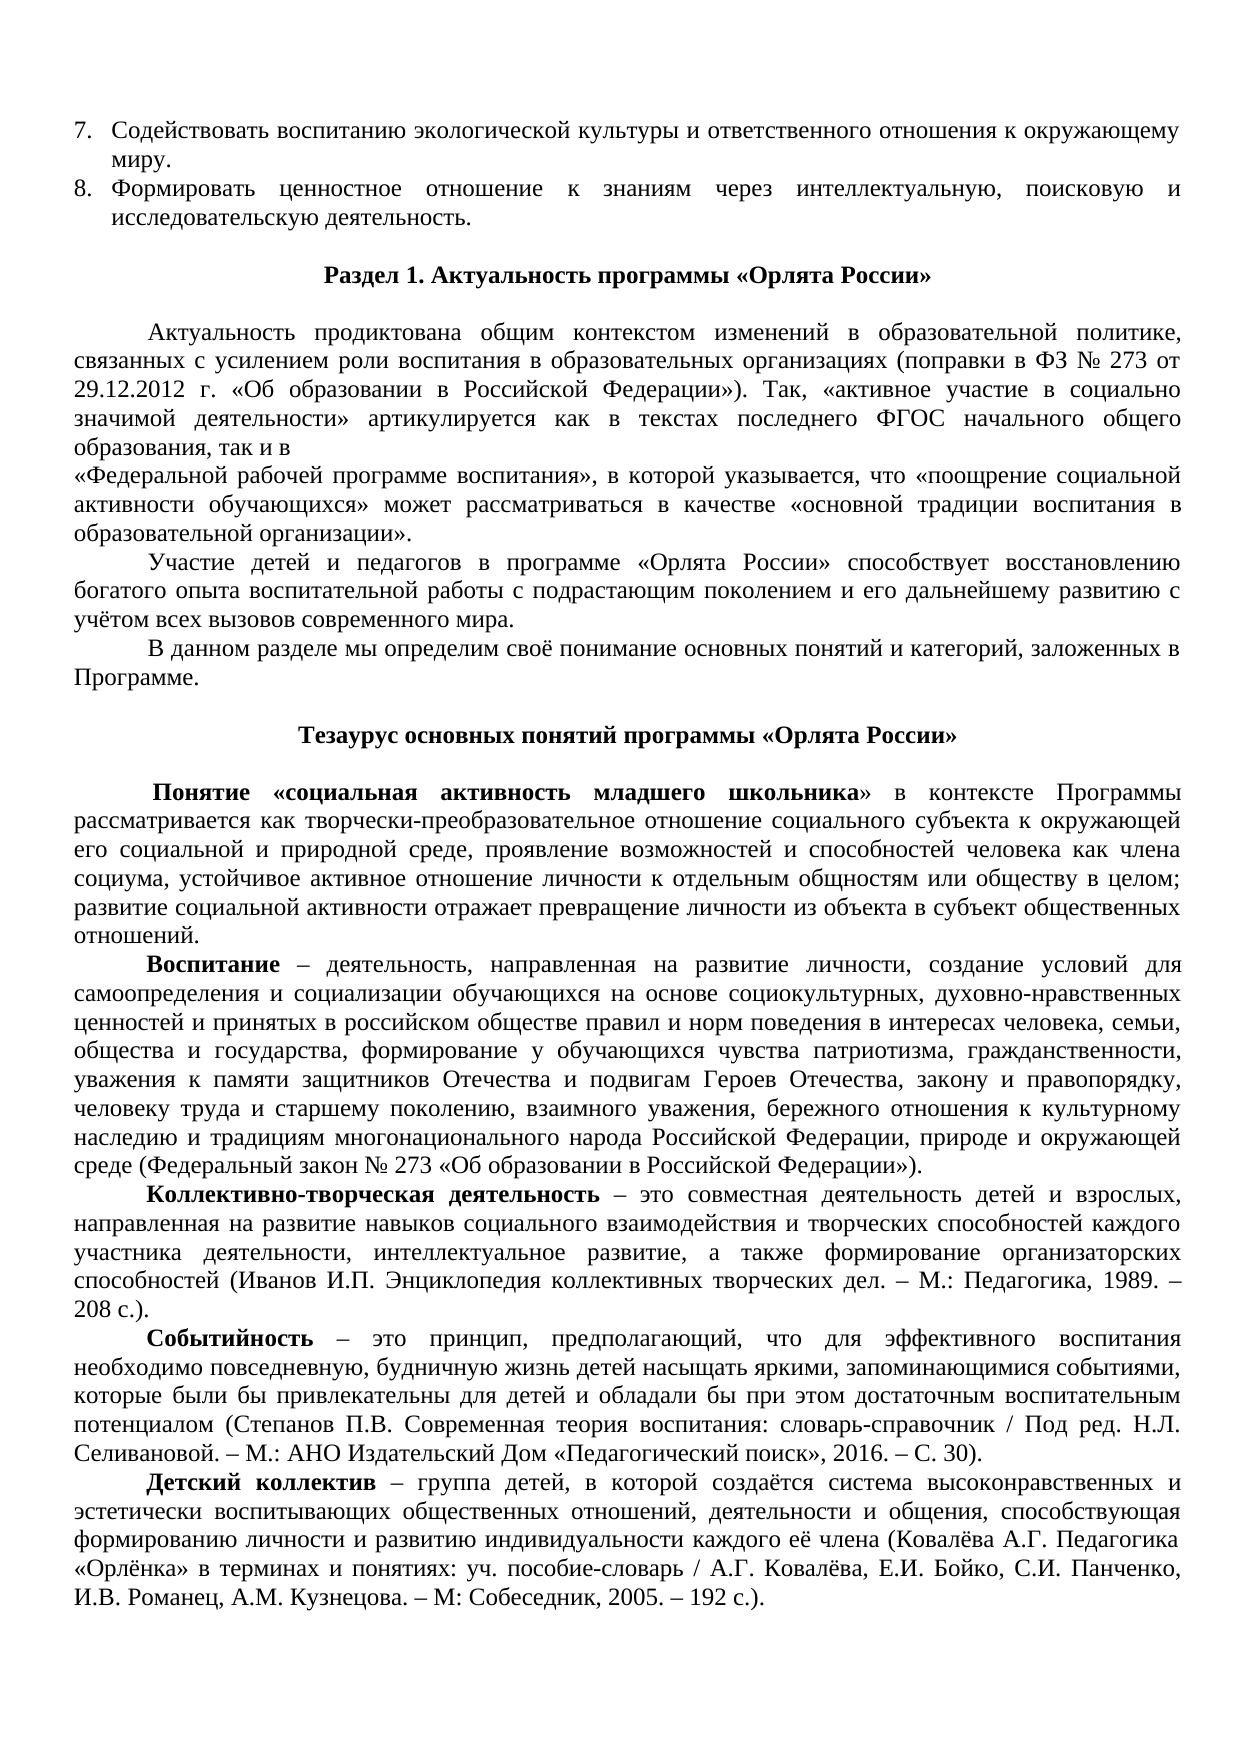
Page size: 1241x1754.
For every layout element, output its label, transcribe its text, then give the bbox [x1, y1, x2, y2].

list Содействовать воспитанию экологической культуры и ответственного отношения к окружающему миру. [74, 115, 1182, 173]
text Понятие «социальная активность младшего школьника» в контексте Программы рассматривается как творчески-преобразовательное отношение социального субъекта к окружающей его социальной и природной среде, проявление возможностей и способностей человека как члена социума, устойчивое активное отношение личности к отдельным общностям или обществу в целом; развитие социальной активности отражает превращение личности из объекта в субъект общественных отношений. [74, 777, 1182, 949]
text «Федеральной рабочей программе воспитания», в которой указывается, что «поощрение социальной активности обучающихся» может рассматриваться в качестве «основной традиции воспитания в образовательной организации». [74, 461, 1182, 547]
text Детский коллектив – группа детей, в которой создаётся система высоконравственных и эстетически воспитывающих общественных отношений, деятельности и общения, способствующая формированию личности и развитию индивидуальности каждого её члена (Ковалёва А.Г. Педагогика [74, 1467, 1182, 1553]
text Коллективно-творческая деятельность – это совместная деятельность детей и взрослых, направленная на развитие навыков социального взаимодействия и творческих способностей каждого участника деятельности, интеллектуальное развитие, а также формирование организаторских способностей (Иванов И.П. Энциклопедия коллективных творческих дел. – М.: Педагогика, 1989. – 208 с.). [74, 1179, 1182, 1323]
subtitle Раздел 1. Актуальность программы «Орлята России» [249, 260, 1007, 288]
text Актуальность продиктована общим контекстом изменений в образовательной политике, связанных с усилением роли воспитания в образовательных организациях (поправки в ФЗ № 273 от 29.12.2012 г. «Об образовании в Российской Федерации»). Так, «активное участие в социально значимой деятельности» артикулируется как в текстах последнего ФГОС начального общего образования, так и в [74, 317, 1182, 461]
subtitle Тезаурус основных понятий программы «Орлята России» [249, 720, 1007, 748]
text В данном разделе мы определим своё понимание основных понятий и категорий, заложенных в Программе. [74, 633, 1181, 691]
text Воспитание – деятельность, направленная на развитие личности, создание условий для самоопределения и социализации обучающихся на основе социокультурных, духовно-нравственных ценностей и принятых в российском обществе правил и норм поведения в интересах человека, семьи, общества и государства, формирование у обучающихся чувства патриотизма, гражданственности, уважения к памяти защитников Отечества и подвигам Героев Отечества, закону и правопорядку, человеку труда и старшему поколению, взаимного уважения, бережного отношения к культурному наследию и традициям многонационального народа Российской Федерации, природе и окружающей среде (Федеральный закон № 273 «Об образовании в Российской Федерации»). [74, 949, 1182, 1179]
list Формировать ценностное отношение к знаниям через интеллектуальную, поисковую и исследовательскую деятельность. [74, 173, 1181, 230]
text Событийность – это принцип, предполагающий, что для эффективного воспитания необходимо повседневную, будничную жизнь детей насыщать яркими, запоминающимися событиями, которые были бы привлекательны для детей и обладали бы при этом достаточным воспитательным потенциалом (Степанов П.В. Современная теория воспитания: словарь-справочник / Под ред. Н.Л. Селивановой. – М.: АНО Издательский Дом «Педагогический поиск», 2016. – С. 30). [74, 1323, 1182, 1467]
text «Орлёнка» в терминах и понятиях: уч. пособие-словарь / А.Г. Ковалёва, Е.И. Бойко, С.И. Панченко, И.В. Романец, А.М. Кузнецова. – М: Собеседник, 2005. – 192 с.). [74, 1553, 1181, 1611]
text Участие детей и педагогов в программе «Орлята России» способствует восстановлению богатого опыта воспитательной работы с подрастающим поколением и его дальнейшему развитию с учётом всех вызовов современного мира. [74, 547, 1181, 633]
